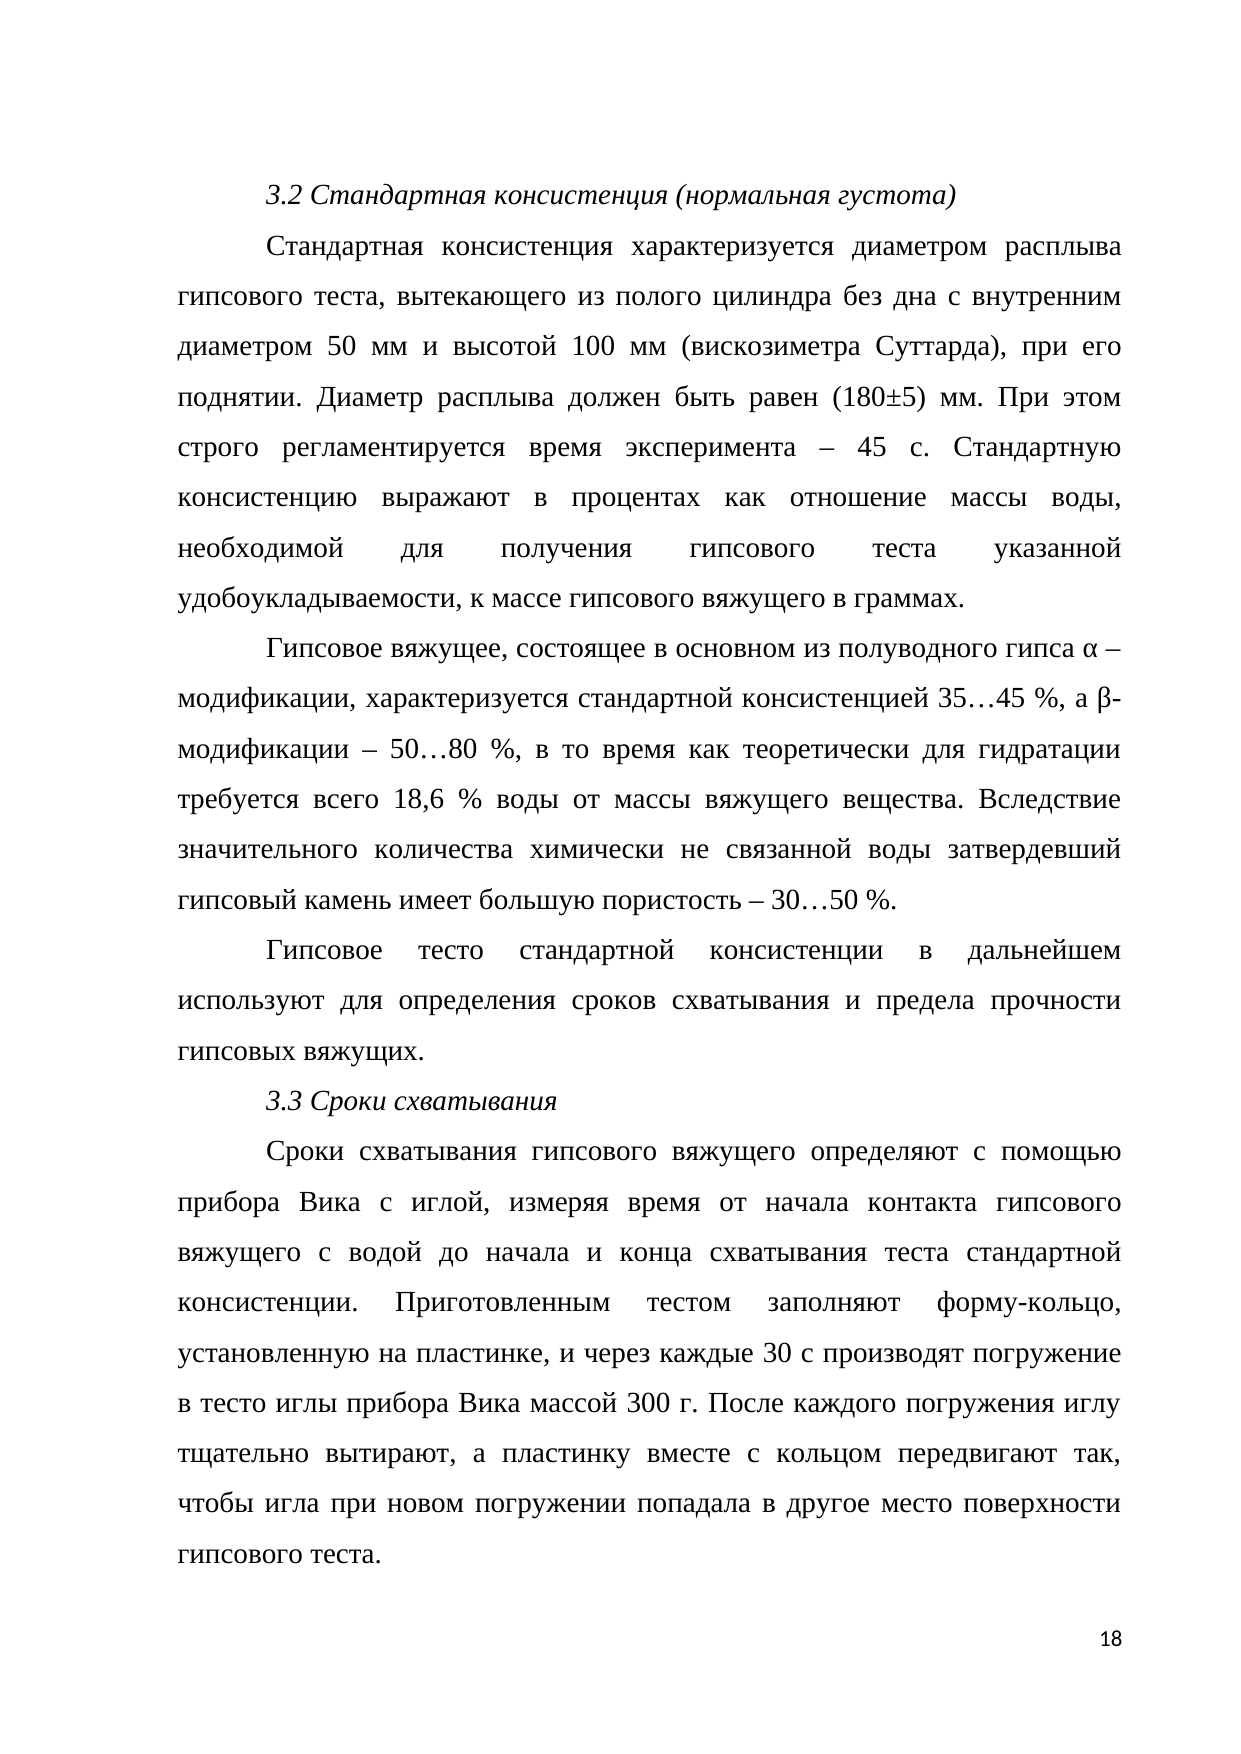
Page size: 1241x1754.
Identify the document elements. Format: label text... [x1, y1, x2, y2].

text Стандартная консистенция характеризуется диаметром расплыва гипсового теста, вытекающего из полого цилиндра без дна с внутренним диаметром 50 мм и высотой 100 мм (вискозиметра Суттарда), при его поднятии. Диаметр расплыва должен быть равен (180±5) мм. При этом строго регламентируется время эксперимента – 45 с. Стандартную консистенцию выражают в процентах как отношение массы воды, необходимой для получения гипсового теста указанной удобоукладываемости, к массе гипсового вяжущего в граммах. [177, 228, 1122, 613]
text 3.2 Стандартная консистенция (нормальная густота) [177, 177, 1122, 211]
text 3.3 Сроки схватывания [177, 1083, 1122, 1117]
text Гипсовое тесто стандартной консистенции в дальнейшем используют для определения сроков схватывания и предела прочности гипсовых вяжущих. [177, 932, 1122, 1066]
text Гипсовое вяжущее, состоящее в основном из полуводного гипса α – модификации, характеризуется стандартной консистенцией 35…45 %, а β-модификации – 50…80 %, в то время как теоретически для гидратации требуется всего 18,6 % воды от массы вяжущего вещества. Вследствие значительного количества химически не связанной воды затвердевший гипсовый камень имеет большую пористость – 30…50 %. [177, 630, 1122, 915]
text Сроки схватывания гипсового вяжущего определяют с помощью прибора Вика с иглой, измеряя время от начала контакта гипсового вяжущего с водой до начала и конца схватывания теста стандартной консистенции. Приготовленным тестом заполняют форму-кольцо, установленную на пластинке, и через каждые 30 с производят погружение в тесто иглы прибора Вика массой 300 г. После каждого погружения иглу тщательно вытирают, а пластинку вместе с кольцом передвигают так, чтобы игла при новом погружении попадала в другое место поверхности гипсового теста. [177, 1133, 1122, 1569]
